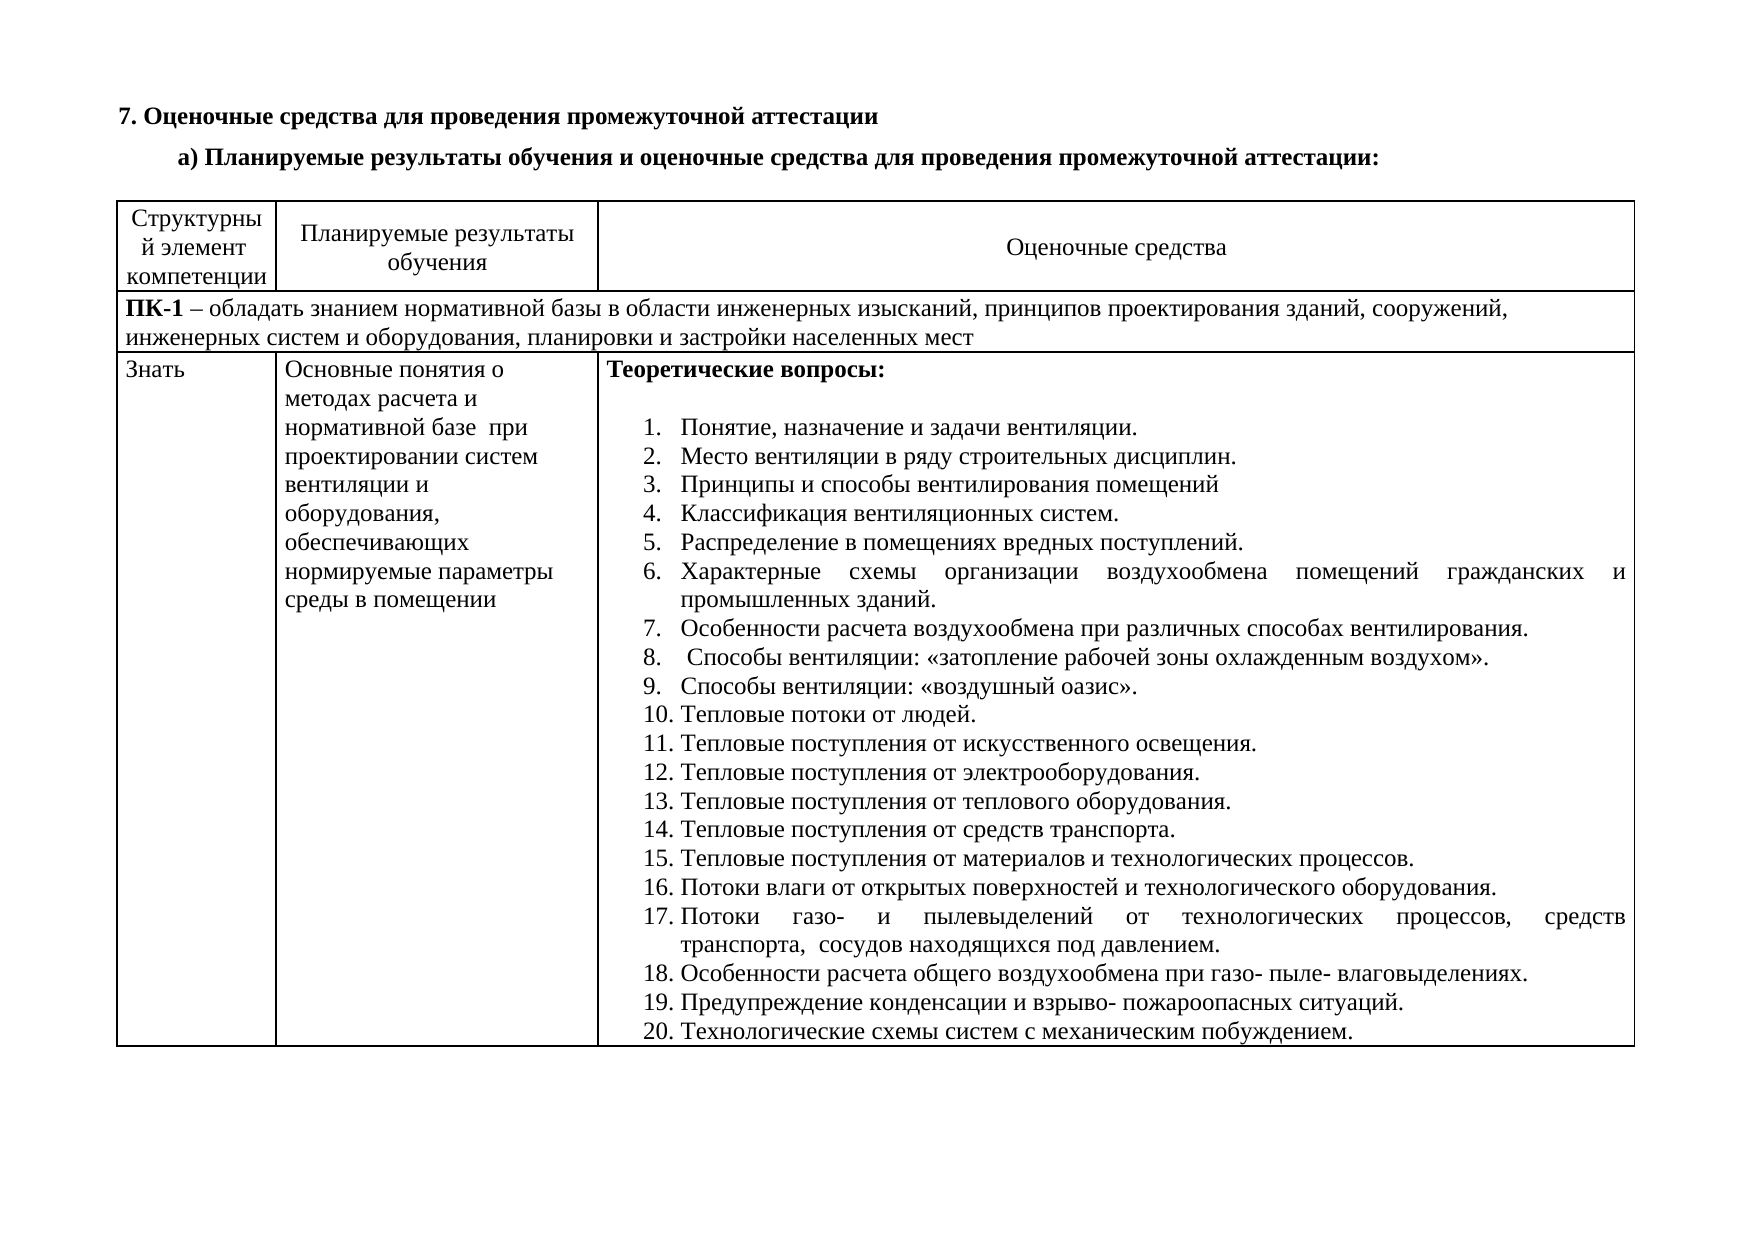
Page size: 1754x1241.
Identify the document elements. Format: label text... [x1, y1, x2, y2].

table_cell Знать [118, 353, 275, 1044]
table_cell ПК-1 – обладать знанием нормативной базы в области инженерных изысканий, принципов проектирования зданий, сооружений, инженерных систем и оборудования, планировки и застройки населенных мест [118, 292, 1634, 351]
text а) Планируемые результаты обучения и оценочные средства для проведения промежуточной аттестации: [118, 142, 1636, 171]
subtitle 7. Оценочные средства для проведения промежуточной аттестации [118, 101, 1636, 130]
table_header Оценочные средства [599, 202, 1634, 290]
table_header Структурный элемент компетенции [118, 202, 275, 290]
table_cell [277, 353, 597, 1044]
table_header Планируемые результаты обучения [277, 202, 597, 290]
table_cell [599, 353, 1634, 1044]
